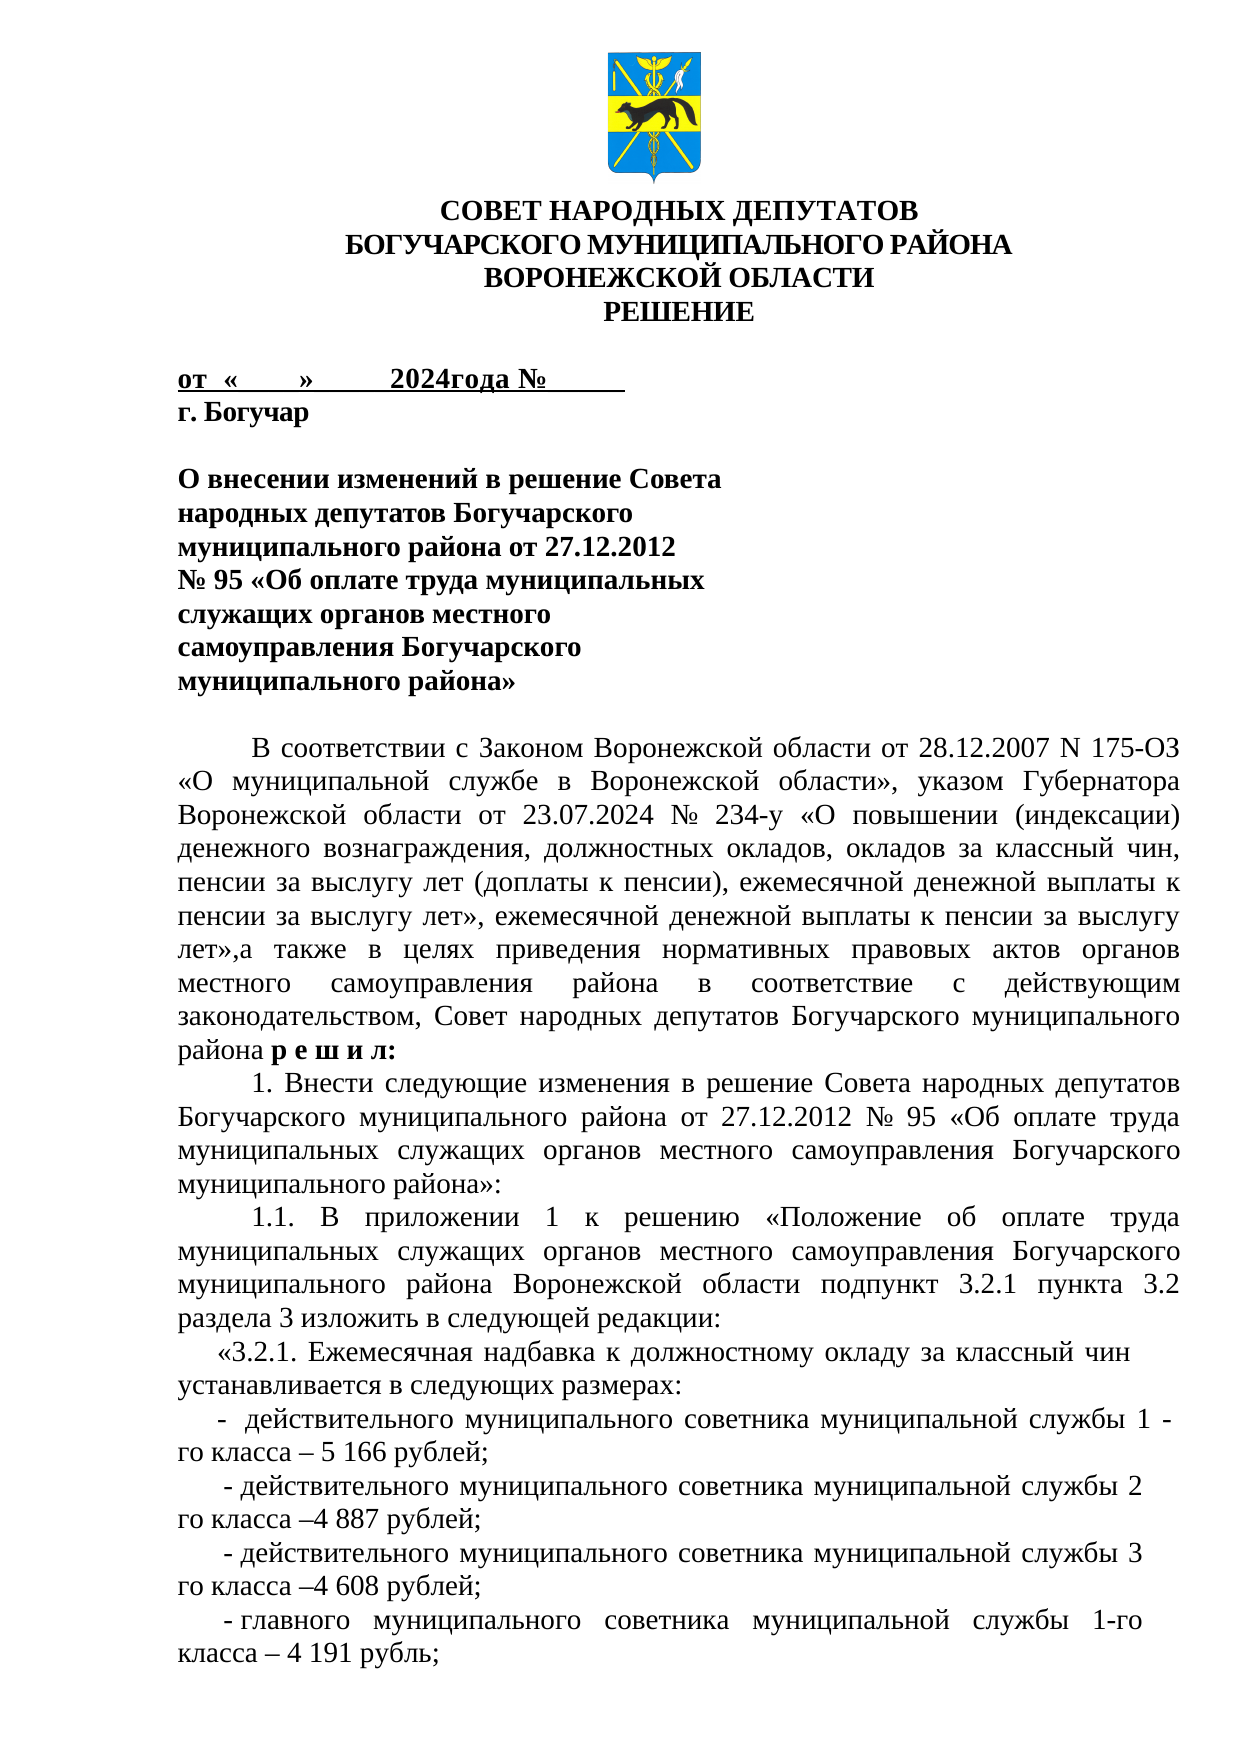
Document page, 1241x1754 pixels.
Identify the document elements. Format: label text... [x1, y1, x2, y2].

list действительного муниципального советника муниципальной службы 2 го класса –4 887 рублей; [177, 1468, 1144, 1535]
text РЕШЕНИЕ [177, 294, 1181, 327]
list действительного муниципального советника муниципальной службы 1 - го класса – 5 166 рублей; [177, 1401, 1173, 1468]
text от «____»_____2024года №_____ [177, 361, 1181, 394]
text 1.1. В приложении 1 к решению «Положение об оплате труда муниципальных служащих органов местного самоуправления Богучарского муниципального района Воронежской области подпункт 3.2.1 пункта 3.2 раздела 3 изложить в следующей редакции: [177, 1199, 1181, 1334]
text В соответствии с Законом Воронежской области от 28.12.2007 N 175-ОЗ «О муниципальной службе в Воронежской области», указом Губернатора Воронежской области от 23.07.2024 № 234-у «О повышении (индексации) денежного вознаграждения, должностных окладов, окладов за классный чин, пенсии за выслугу лет (доплаты к пенсии), ежемесячной денежной выплаты к пенсии за выслугу лет», ежемесячной денежной выплаты к пенсии за выслугу лет»,а также в целях приведения нормативных правовых актов органов местного самоуправления района в соответствие с действующим законодательством, Совет народных депутатов Богучарского муниципального района р е ш и л: [177, 730, 1181, 1065]
text г. Богучар [177, 394, 1181, 428]
list главного муниципального советника муниципальной службы 1-го класса – 4 191 рубль; [177, 1602, 1144, 1669]
title О внесении изменений в решение Совета народных депутатов Богучарского муниципального района от 27.12.2012 [177, 462, 738, 562]
text 1. Внести следующие изменения в решение Совета народных депутатов Богучарского муниципального района от 27.12.2012 № 95 «Об оплате труда муниципальных служащих органов местного самоуправления Богучарского муниципального района»: [177, 1065, 1181, 1199]
list действительного муниципального советника муниципальной службы 3 го класса –4 608 рублей; [177, 1535, 1144, 1602]
text БОГУЧАРСКОГО МУНИЦИПАЛЬНОГО РАЙОНА [177, 227, 1181, 260]
title № 95 «Об оплате труда муниципальных служащих органов местного самоуправления Богучарского муниципального района» [177, 562, 738, 696]
text ВОРОНЕЖСКОЙ ОБЛАСТИ [177, 260, 1181, 294]
text «3.2.1. Ежемесячная надбавка к должностному окладу за классный чин устанавливается в следующих размерах: [177, 1334, 1131, 1401]
text СОВЕТ НАРОДНЫХ ДЕПУТАТОВ [177, 193, 1181, 227]
